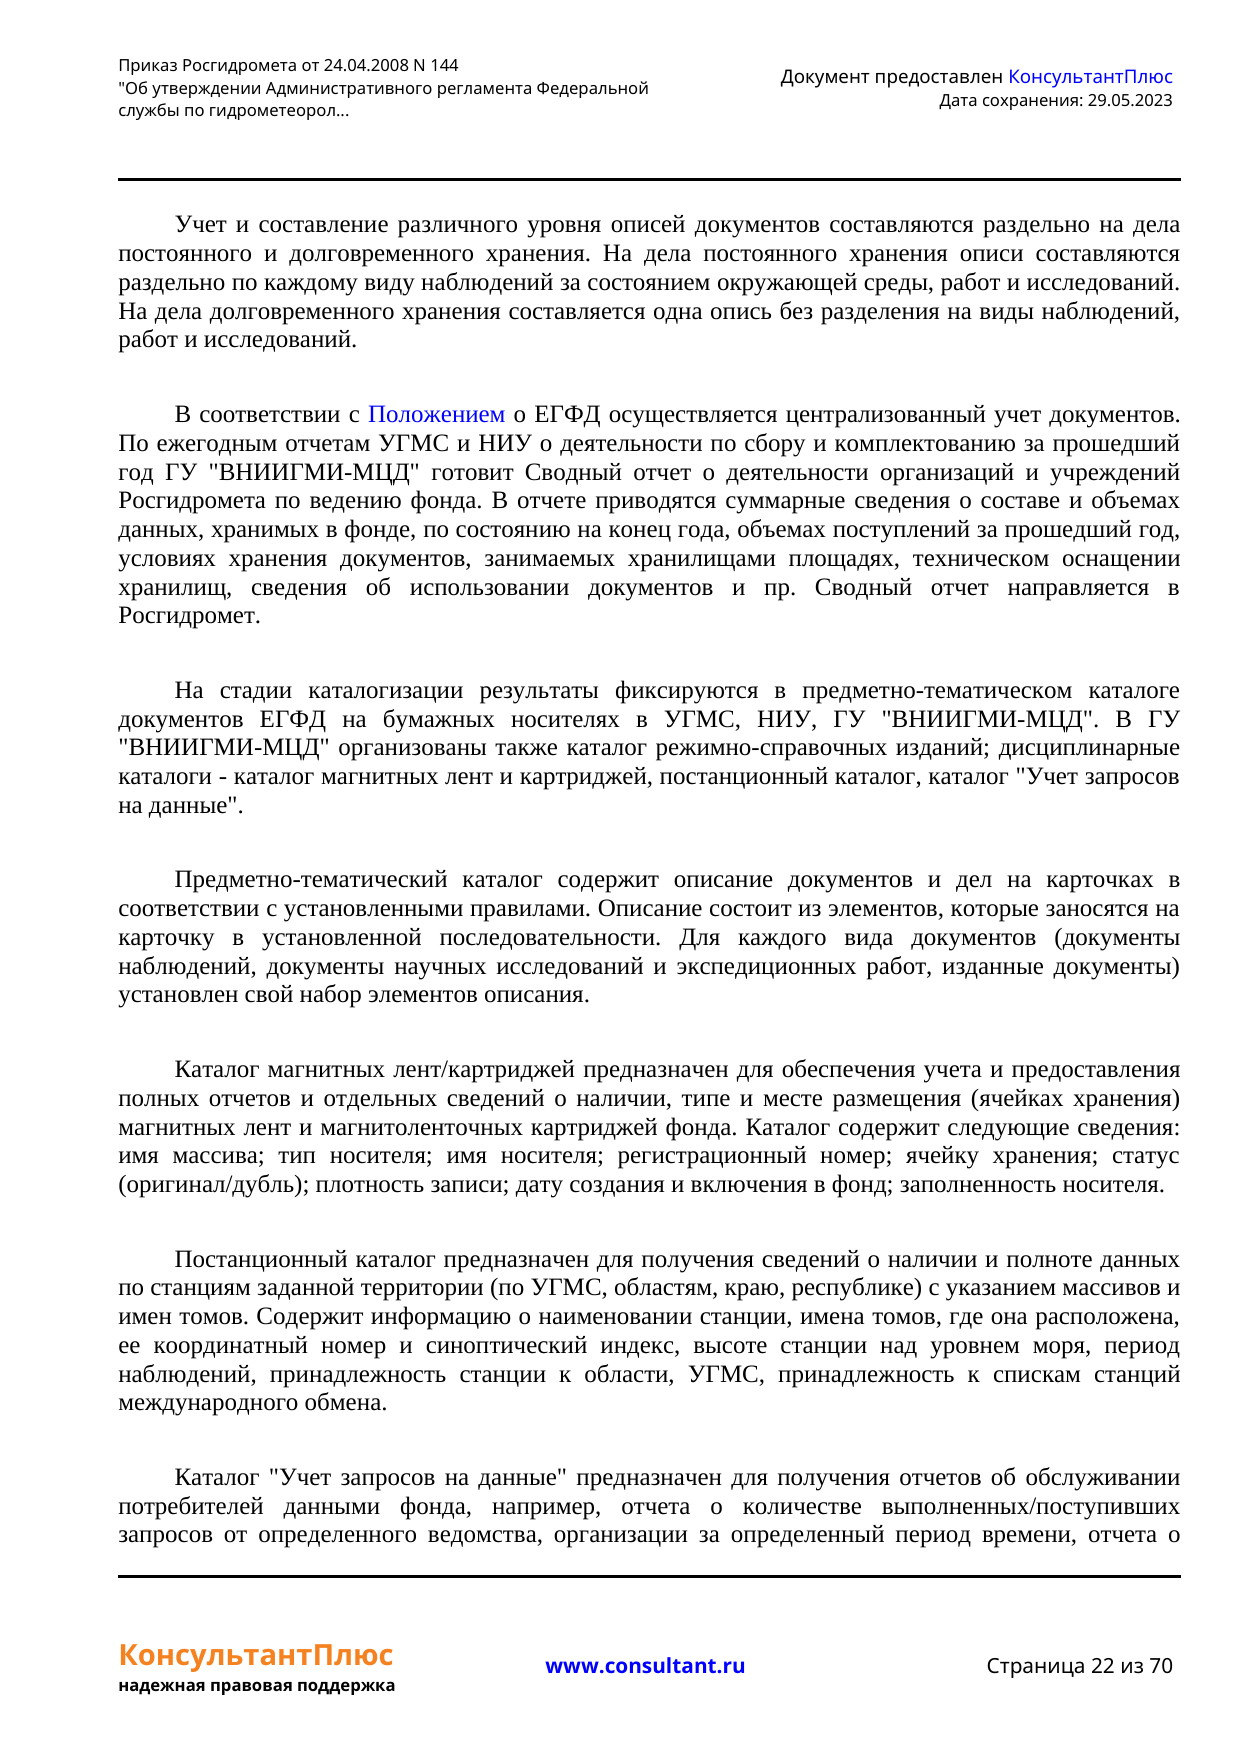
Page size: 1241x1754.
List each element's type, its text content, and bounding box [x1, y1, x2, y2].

text Предметно-тематический каталог содержит описание документов и дел на карточках в соответствии с установленными правилами. Описание состоит из элементов, которые заносятся на карточку в установленной последовательности. Для каждого вида документов (документы наблюдений, документы научных исследований и экспедиционных работ, изданные документы) установлен свой набор элементов описания. [118, 864, 1181, 1008]
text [118, 1462, 1181, 1548]
text На стадии каталогизации результаты фиксируются в предметно-тематическом каталоге документов ЕГФД на бумажных носителях в УГМС, НИУ, ГУ "ВНИИГМИ-МЦД". В ГУ "ВНИИГМИ-МЦД" организованы также каталог режимно-справочных изданий; дисциплинарные каталоги - каталог магнитных лент и картриджей, постанционный каталог, каталог "Учет запросов на данные". [118, 675, 1181, 819]
text Постанционный каталог предназначен для получения сведений о наличии и полноте данных по станциям заданной территории (по УГМС, областям, краю, республике) с указанием массивов и имен томов. Содержит информацию о наименовании станции, имена томов, где она расположена, ее координатный номер и синоптический индекс, высоте станции над уровнем моря, период наблюдений, принадлежность станции к области, УГМС, принадлежность к спискам станций международного обмена. [118, 1244, 1181, 1416]
text В соответствии с Положением о ЕГФД осуществляется централизованный учет документов. По ежегодным отчетам УГМС и НИУ о деятельности по сбору и комплектованию за прошедший год ГУ "ВНИИГМИ-МЦД" готовит Сводный отчет о деятельности организаций и учреждений Росгидромета по ведению фонда. В отчете приводятся суммарные сведения о составе и объемах данных, хранимых в фонде, по состоянию на конец года, объемах поступлений за прошедший год, условиях хранения документов, занимаемых хранилищами площадях, техническом оснащении хранилищ, сведения об использовании документов и пр. Сводный отчет направляется в Росгидромет. [118, 399, 1181, 629]
text Каталог магнитных лент/картриджей предназначен для обеспечения учета и предоставления полных отчетов и отдельных сведений о наличии, типе и месте размещения (ячейках хранения) магнитных лент и магнитоленточных картриджей фонда. Каталог содержит следующие сведения: имя массива; тип носителя; имя носителя; регистрационный номер; ячейку хранения; статус (оригинал/дубль); плотность записи; дату создания и включения в фонд; заполненность носителя. [118, 1054, 1181, 1198]
text Учет и составление различного уровня описей документов составляются раздельно на дела постоянного и долговременного хранения. На дела постоянного хранения описи составляются раздельно по каждому виду наблюдений за состоянием окружающей среды, работ и исследований. На дела долговременного хранения составляется одна опись без разделения на виды наблюдений, работ и исследований. [118, 209, 1181, 353]
